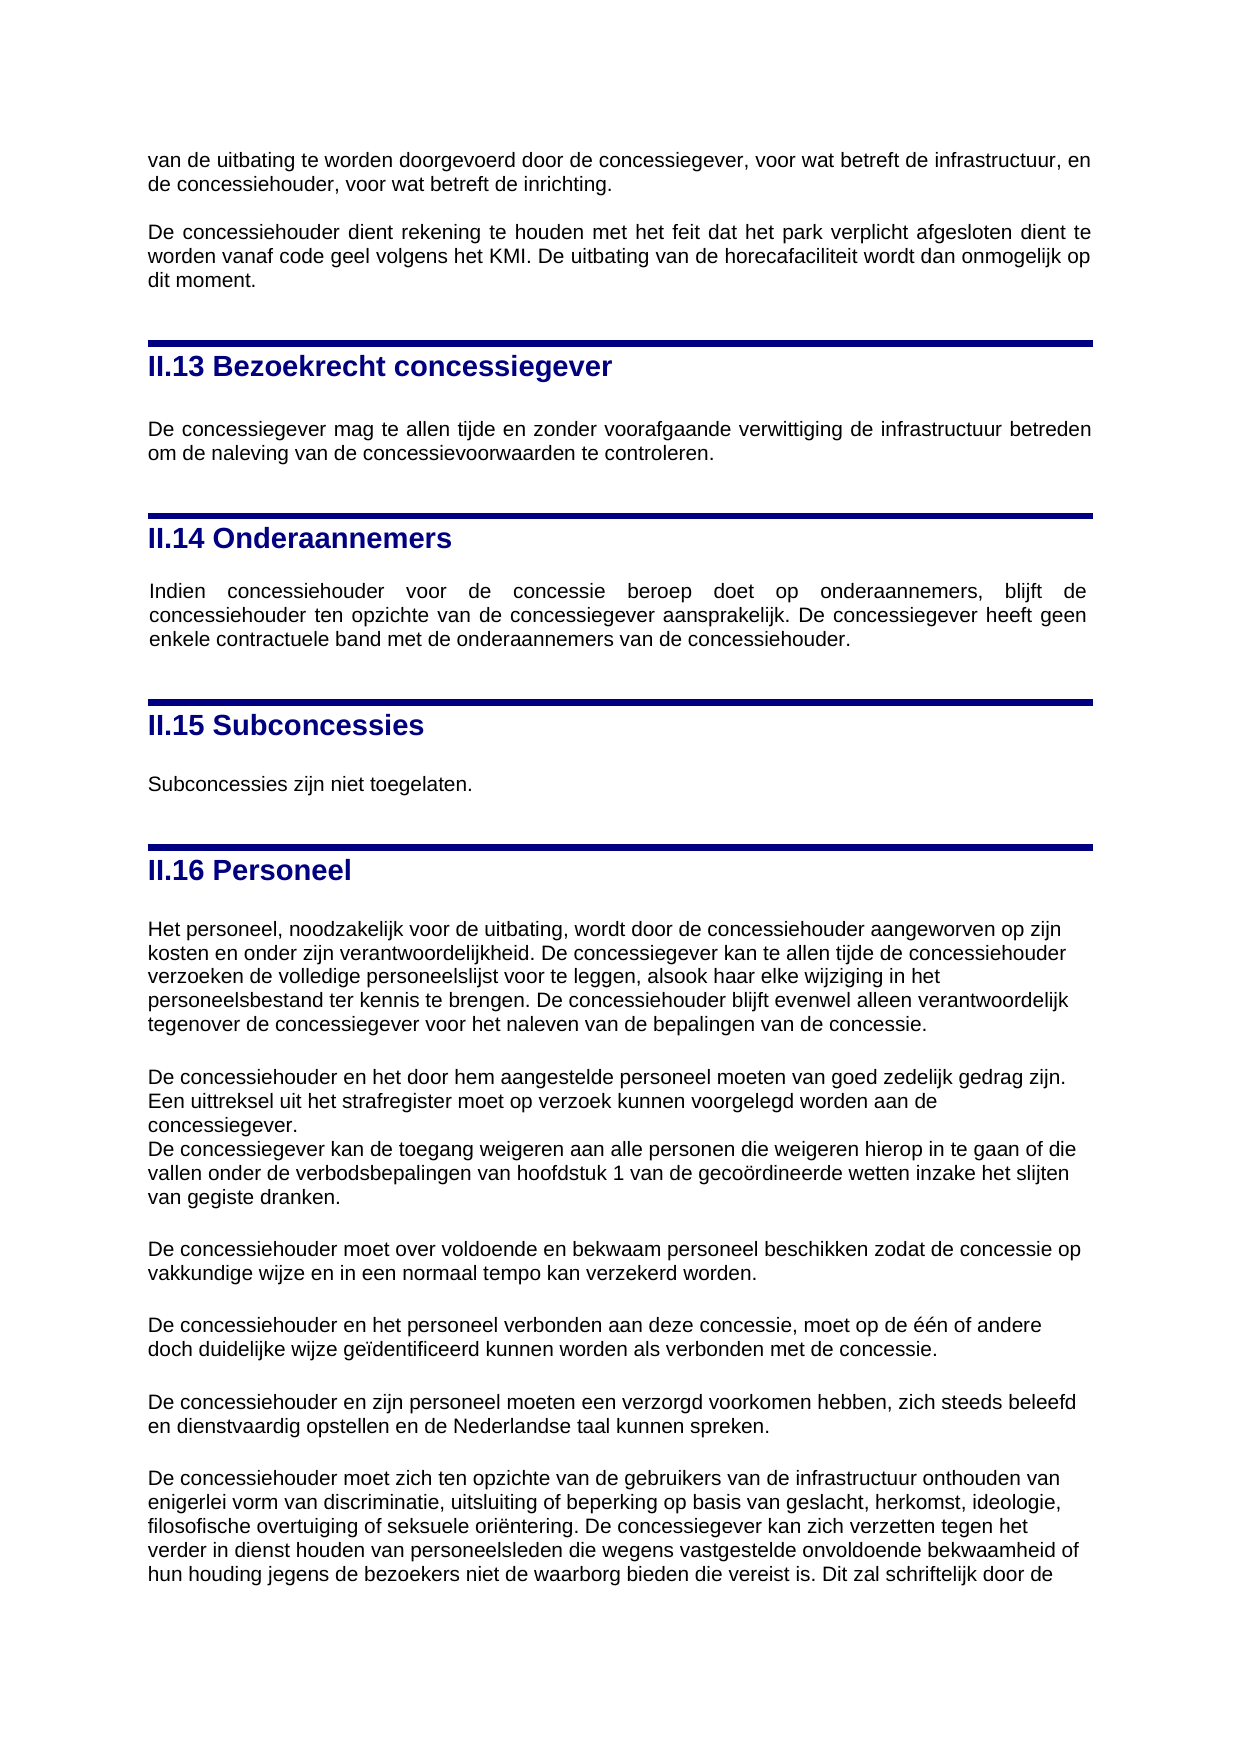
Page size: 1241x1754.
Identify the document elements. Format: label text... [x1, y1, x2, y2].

text De concessiehouder en zijn personeel moeten een verzorgd voorkomen hebben, zich steeds beleefd en dienstvaardig opstellen en de Nederlandse taal kunnen spreken. [148, 1389, 1093, 1466]
text De concessiehouder en het door hem aangestelde personeel moeten van goed zedelijk gedrag zijn. Een uittreksel uit het strafregister moet op verzoek kunnen voorgelegd worden aan de concessiegever. [148, 1065, 1093, 1137]
subtitle Subconcessies [148, 706, 1093, 741]
subtitle Onderaannemers [148, 519, 1093, 554]
text Het personeel, noodzakelijk voor de uitbating, wordt door de concessiehouder aangeworven op zijn kosten en onder zijn verantwoordelijkheid. De concessiegever kan te allen tijde de concessiehouder verzoeken de volledige personeelslijst voor te leggen, alsook haar elke wijziging in het personeelsbestand ter kennis te brengen. De concessiehouder blijft evenwel alleen verantwoordelijk tegenover de concessiegever voor het naleven van de bepalingen van de concessie. [148, 916, 1093, 1065]
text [148, 148, 1093, 196]
text Indien concessiehouder voor de concessie beroep doet op onderaannemers, blijft de concessiehouder ten opzichte van de concessiegever aansprakelijk. De concessiegever heeft geen enkele contractuele band met de onderaannemers van de concessiehouder. [149, 578, 1088, 650]
text De concessiehouder dient rekening te houden met het feit dat het park verplicht afgesloten dient te worden vanaf code geel volgens het KMI. De uitbating van de horecafaciliteit wordt dan onmogelijk op dit moment. [148, 219, 1093, 291]
text De concessiehouder en het personeel verbonden aan deze concessie, moet op de één of andere doch duidelijke wijze geïdentificeerd kunnen worden als verbonden met de concessie. [148, 1313, 1093, 1389]
text De concessiegever kan de toegang weigeren aan alle personen die weigeren hierop in te gaan of die vallen onder de verbodsbepalingen van hoofdstuk 1 van de gecoördineerde wetten inzake het slijten van gegiste dranken. [148, 1137, 1093, 1237]
subtitle Personeel [148, 851, 1093, 886]
text Subconcessies zijn niet toegelaten. [148, 771, 1093, 795]
subtitle Bezoekrecht concessiegever [148, 347, 1093, 382]
text De concessiehouder moet over voldoende en bekwaam personeel beschikken zodat de concessie op vakkundige wijze en in een normaal tempo kan verzekerd worden. [148, 1237, 1093, 1313]
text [148, 1466, 1093, 1586]
text De concessiegever mag te allen tijde en zonder voorafgaande verwittiging de infrastructuur betreden om de naleving van de concessievoorwaarden te controleren. [148, 417, 1093, 465]
